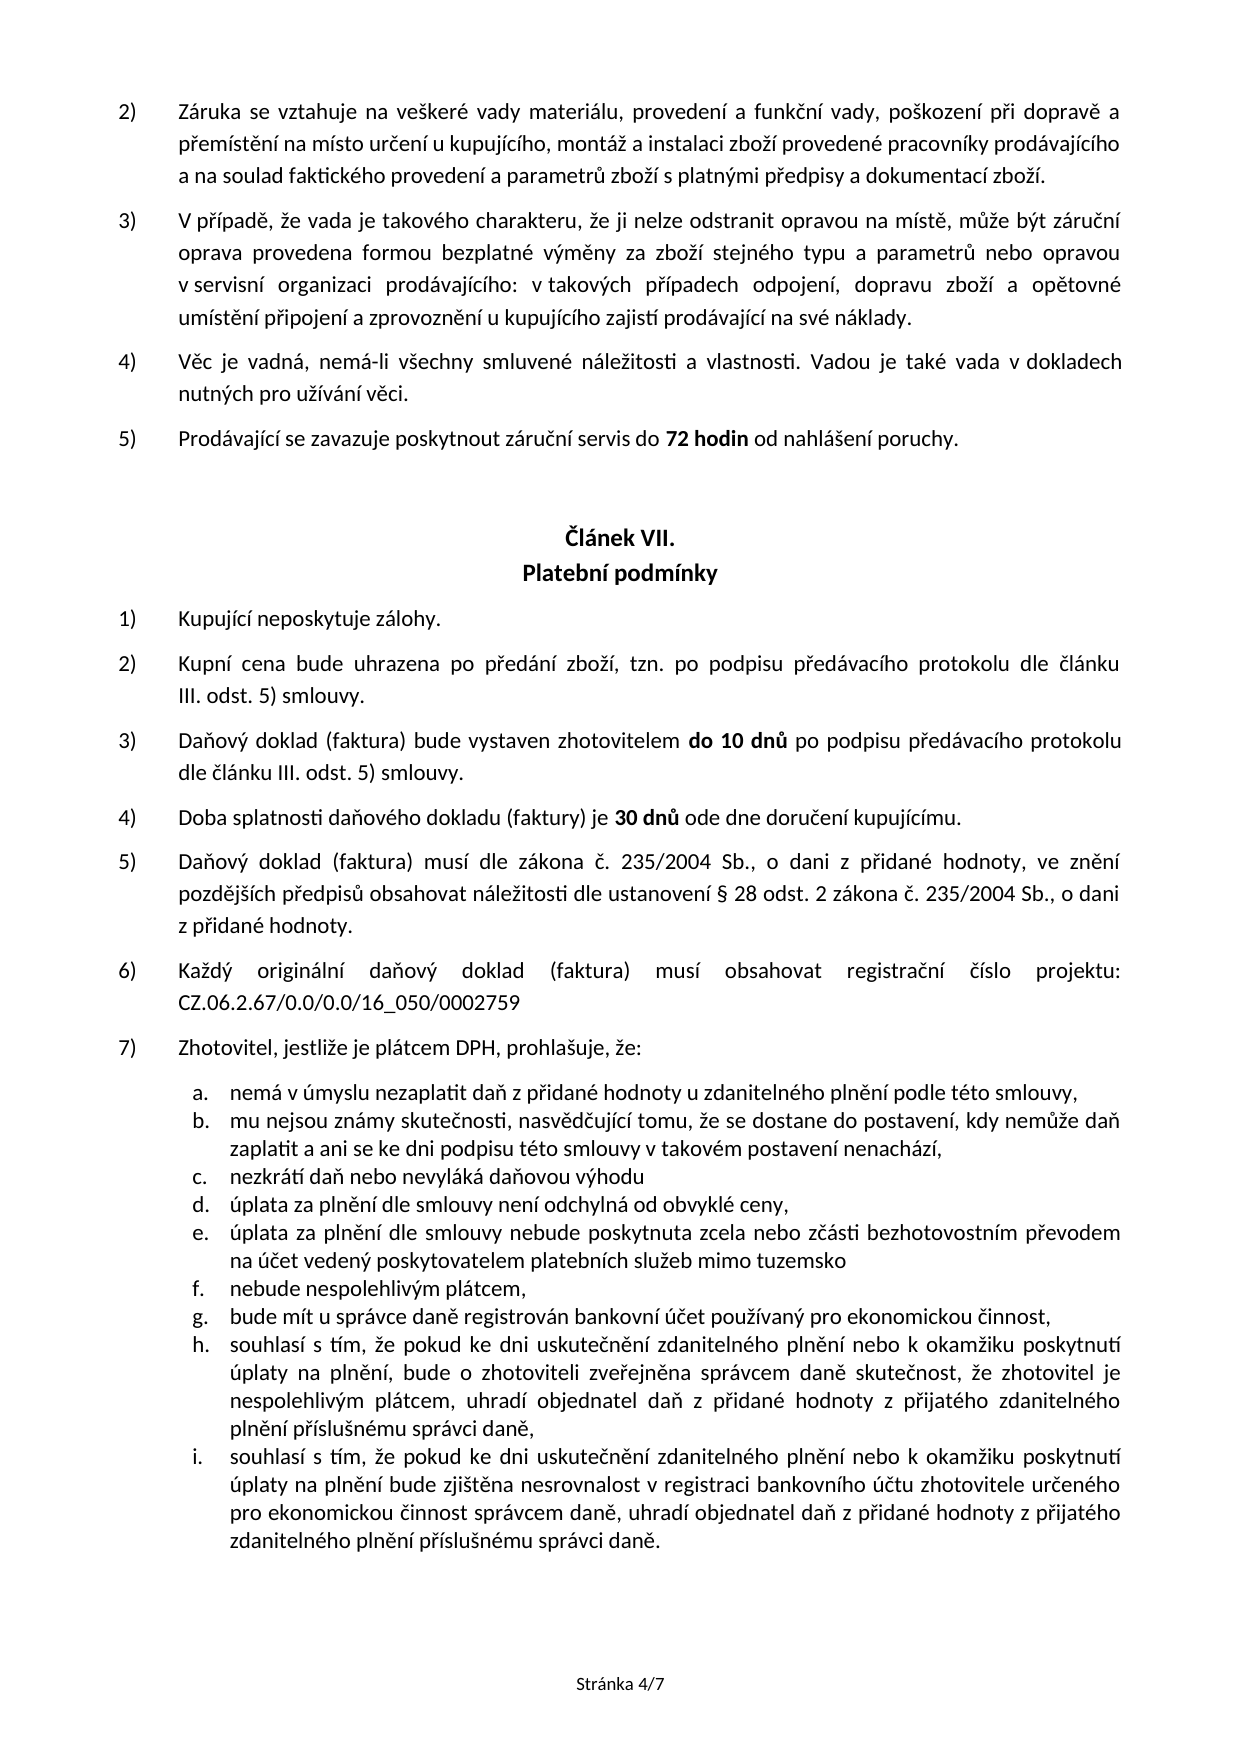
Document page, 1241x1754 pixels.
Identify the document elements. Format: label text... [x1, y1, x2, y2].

subtitle Platební podmínky [118, 557, 1122, 587]
subtitle Zhotovitel, jestliže je plátcem DPH, prohlašuje, že: [118, 1033, 1122, 1061]
subtitle Každý originální daňový doklad (faktura) musí obsahovat registrační číslo projektu: CZ.06.2.67/0.0/0.0/16_050/0002759 [118, 956, 1122, 1017]
subtitle Doba splatnosti daňového dokladu (faktury) je 30 dnů ode dne doručení kupujícímu. [118, 803, 1122, 831]
subtitle V případě, že vada je takového charakteru, že ji nelze odstranit opravou na místě, může být záruční oprava provedena formou bezplatné výměny za zboží stejného typu a parametrů nebo opravou v servisní organizaci prodávajícího: v takových případech odpojení, dopravu zboží a opětovné umístění připojení a zprovoznění u kupujícího zajistí prodávající na své náklady. [118, 206, 1122, 331]
subtitle Článek VII. [118, 522, 1122, 552]
subtitle Daňový doklad (faktura) bude vystaven zhotovitelem do 10 dnů po podpisu předávacího protokolu dle článku III. odst. 5) smlouvy. [118, 726, 1122, 786]
list nezkrátí daň nebo nevyláká daňovou výhodu [192, 1162, 1122, 1190]
list bude mít u správce daně registrován bankovní účet používaný pro ekonomickou činnost, [192, 1302, 1122, 1330]
subtitle Prodávající se zavazuje poskytnout záruční servis do 72 hodin od nahlášení poruchy. [118, 424, 1122, 452]
list souhlasí s tím, že pokud ke dni uskutečnění zdanitelného plnění nebo k okamžiku poskytnutí úplaty na plnění, bude o zhotoviteli zveřejněna správcem daně skutečnost, že zhotovitel je nespolehlivým plátcem, uhradí objednatel daň z přidané hodnoty z přijatého zdanitelného plnění příslušnému správci daně, [192, 1330, 1122, 1442]
subtitle Věc je vadná, nemá-li všechny smluvené náležitosti a vlastnosti. Vadou je také vada v dokladech nutných pro užívání věci. [118, 347, 1122, 408]
list úplata za plnění dle smlouvy nebude poskytnuta zcela nebo zčásti bezhotovostním převodem na účet vedený poskytovatelem platebních služeb mimo tuzemsko [192, 1218, 1122, 1274]
subtitle Kupní cena bude uhrazena po předání zboží, tzn. po podpisu předávacího protokolu dle článku III. odst. 5) smlouvy. [118, 649, 1122, 709]
subtitle Kupující neposkytuje zálohy. [118, 604, 1122, 632]
list souhlasí s tím, že pokud ke dni uskutečnění zdanitelného plnění nebo k okamžiku poskytnutí úplaty na plnění bude zjištěna nesrovnalost v registraci bankovního účtu zhotovitele určeného pro ekonomickou činnost správcem daně, uhradí objednatel daň z přidané hodnoty z přijatého zdanitelného plnění příslušnému správci daně. [192, 1442, 1122, 1554]
list nemá v úmyslu nezaplatit daň z přidané hodnoty u zdanitelného plnění podle této smlouvy, [192, 1078, 1122, 1106]
list mu nejsou známy skutečnosti, nasvědčující tomu, že se dostane do postavení, kdy nemůže daň zaplatit a ani se ke dni podpisu této smlouvy v takovém postavení nenachází, [192, 1106, 1122, 1162]
list nebude nespolehlivým plátcem, [192, 1274, 1122, 1302]
subtitle Daňový doklad (faktura) musí dle zákona č. 235/2004 Sb., o dani z přidané hodnoty, ve znění pozdějších předpisů obsahovat náležitosti dle ustanovení § 28 odst. 2 zákona č. 235/2004 Sb., o dani z přidané hodnoty. [118, 847, 1122, 940]
subtitle Záruka se vztahuje na veškeré vady materiálu, provedení a funkční vady, poškození při dopravě a přemístění na místo určení u kupujícího, montáž a instalaci zboží provedené pracovníky prodávajícího a na soulad faktického provedení a parametrů zboží s platnými předpisy a dokumentací zboží. [118, 97, 1122, 189]
list úplata za plnění dle smlouvy není odchylná od obvyklé ceny, [192, 1190, 1122, 1218]
